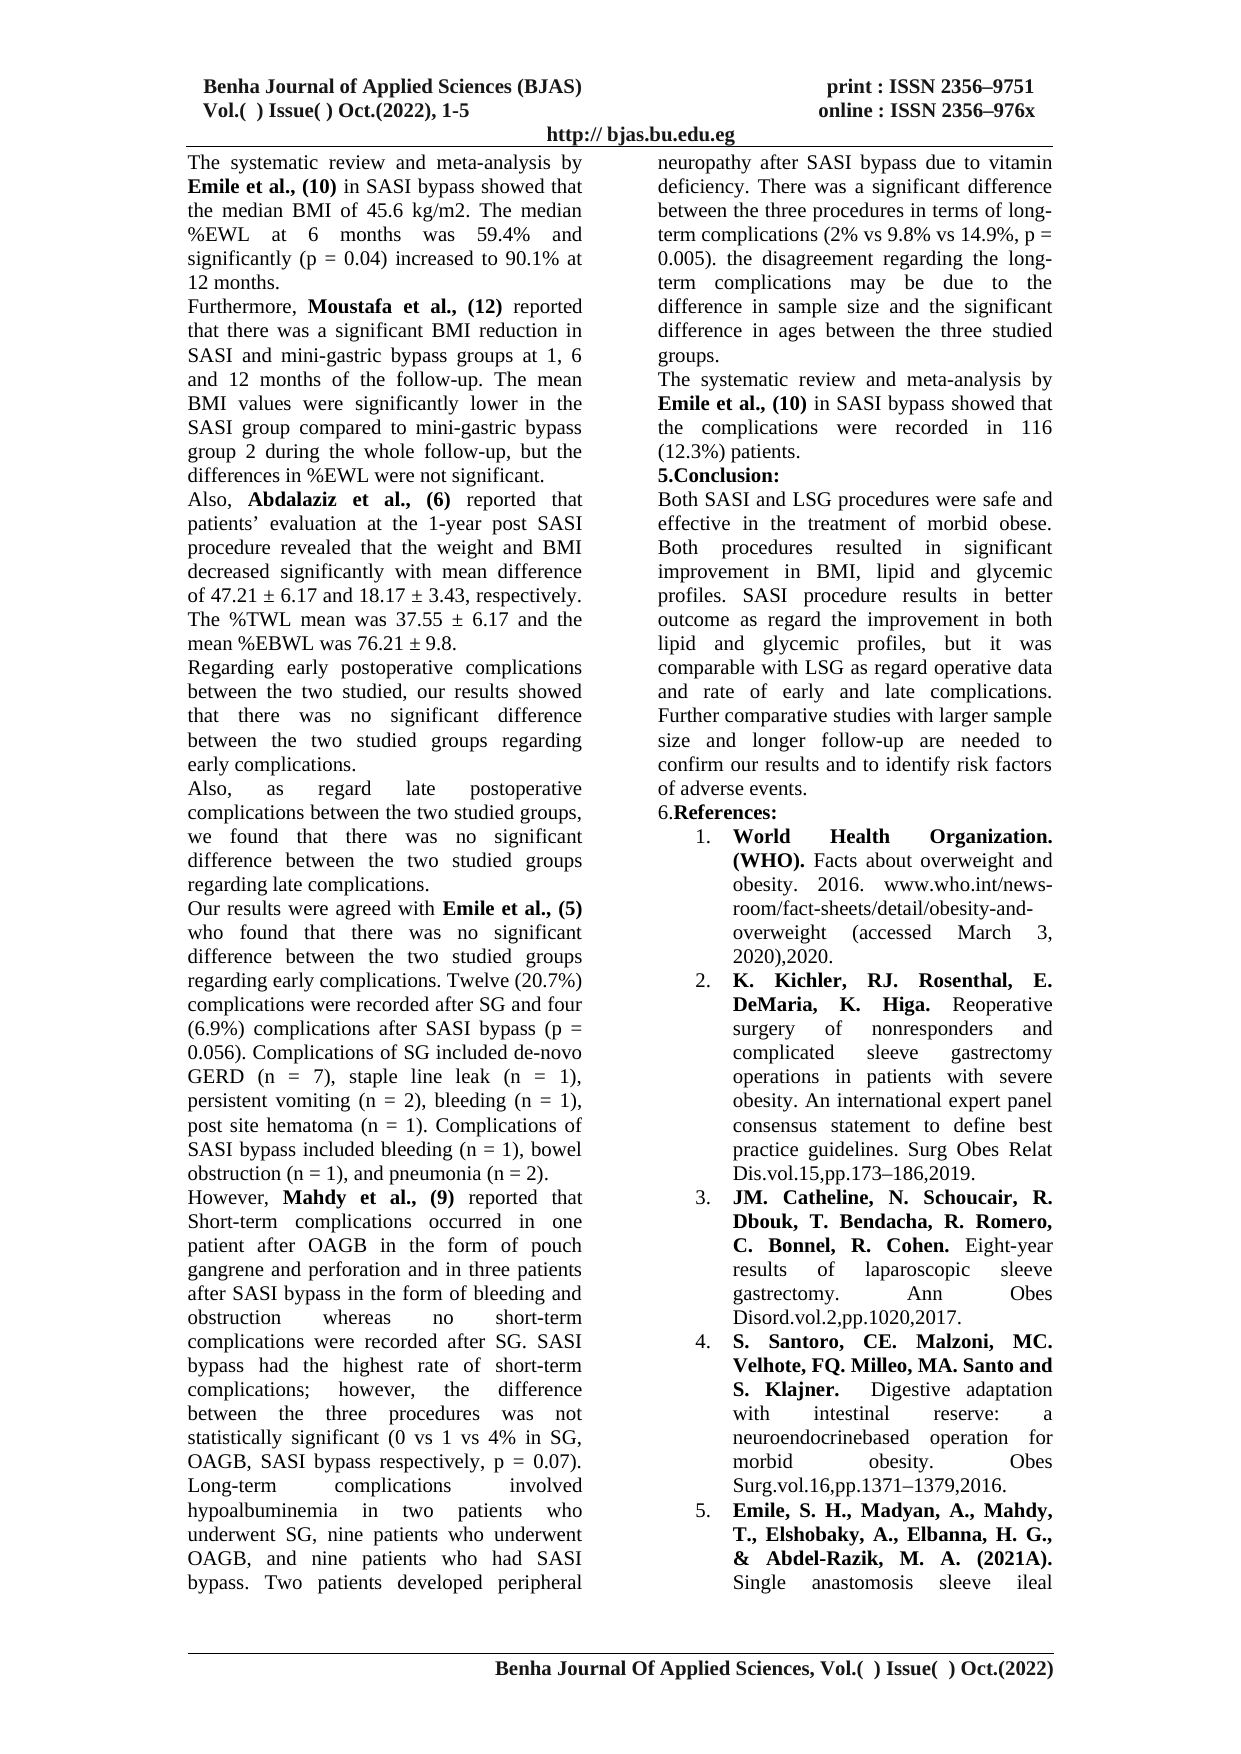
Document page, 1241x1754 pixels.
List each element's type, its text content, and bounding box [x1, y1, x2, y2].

text However, Mahdy et al., (9) reported that Short-term complications occurred in one patient after OAGB in the form of pouch gangrene and perforation and in three patients after SASI bypass in the form of bleeding and obstruction whereas no short-term complications were recorded after SG. SASI bypass had the highest rate of short-term complications; however, the difference between the three procedures was not statistically significant (0 vs 1 vs 4% in SG, OAGB, SASI bypass respectively, p = 0.07). Long-term complications involved hypoalbuminemia in two patients who underwent SG, nine patients who underwent OAGB, and nine patients who had SASI bypass. Two patients developed peripheral neuropathy after SASI bypass due to vitamin deficiency. There was a significant difference between the three procedures in terms of long-term complications (2% vs 9.8% vs 14.9%, p = 0.005). the disagreement regarding the long-term complications may be due to the difference in sample size and the significant difference in ages between the three studied groups. [187, 1185, 583, 1594]
list K. Kichler, RJ. Rosenthal, E. DeMaria, K. Higa. Reoperative surgery of nonresponders and complicated sleeve gastrectomy operations in patients with severe obesity. An international expert panel consensus statement to define best practice guidelines. Surg Obes Relat Dis.vol.15,pp.173–186,2019. [695, 968, 1053, 1185]
list World Health Organization. (WHO). Facts about overweight and obesity. 2016. www.who.int/news-room/fact-sheets/detail/obesity-and-overweight (accessed March 3, 2020),2020. [695, 824, 1053, 968]
text However, Mahdy et al., (9) reported that Short-term complications occurred in one patient after OAGB in the form of pouch gangrene and perforation and in three patients after SASI bypass in the form of bleeding and obstruction whereas no short-term complications were recorded after SG. SASI bypass had the highest rate of short-term complications; however, the difference between the three procedures was not statistically significant (0 vs 1 vs 4% in SG, OAGB, SASI bypass respectively, p = 0.07). Long-term complications involved hypoalbuminemia in two patients who underwent SG, nine patients who underwent OAGB, and nine patients who had SASI bypass. Two patients developed peripheral neuropathy after SASI bypass due to vitamin deficiency. There was a significant difference between the three procedures in terms of long-term complications (2% vs 9.8% vs 14.9%, p = 0.005). the disagreement regarding the long-term complications may be due to the difference in sample size and the significant difference in ages between the three studied groups. [658, 150, 1053, 367]
text 5.Conclusion: [658, 463, 1053, 487]
text The systematic review and meta-analysis by Emile et al., (10) in SASI bypass showed that the complications were recorded in 116 (12.3%) patients. [658, 367, 1053, 463]
list S. Santoro, CE. Malzoni, MC. Velhote, FQ. Milleo, MA. Santo and S. Klajner. Digestive adaptation with intestinal reserve: a neuroendocrinebased operation for morbid obesity. Obes Surg.vol.16,pp.1371–1379,2016. [695, 1329, 1053, 1497]
text Also, as regard late postoperative complications between the two studied groups, we found that there was no significant difference between the two studied groups regarding late complications. [187, 776, 583, 896]
text Regarding early postoperative complications between the two studied, our results showed that there was no significant difference between the two studied groups regarding early complications. [187, 655, 583, 776]
list JM. Catheline, N. Schoucair, R. Dbouk, T. Bendacha, R. Romero, C. Bonnel, R. Cohen. Eight-year results of laparoscopic sleeve gastrectomy. Ann Obes Disord.vol.2,pp.1020,2017. [695, 1185, 1053, 1329]
text Furthermore, Moustafa et al., (12) reported that there was a significant BMI reduction in SASI and mini-gastric bypass groups at 1, 6 and 12 months of the follow-up. The mean BMI values were significantly lower in the SASI group compared to mini-gastric bypass group 2 during the whole follow-up, but the differences in %EWL were not significant. [187, 294, 583, 487]
text Also, Abdalaziz et al., (6) reported that patients’ evaluation at the 1-year post SASI procedure revealed that the weight and BMI decreased significantly with mean difference of 47.21 ± 6.17 and 18.17 ± 3.43, respectively. The %TWL mean was 37.55 ± 6.17 and the mean %EBWL was 76.21 ± 9.8. [187, 487, 583, 655]
text 6.References: [658, 800, 1053, 824]
text Our results were agreed with Emile et al., (5) who found that there was no significant difference between the two studied groups regarding early complications. Twelve (20.7%) complications were recorded after SG and four (6.9%) complications after SASI bypass (p = 0.056). Complications of SG included de-novo GERD (n = 7), staple line leak (n = 1), persistent vomiting (n = 2), bleeding (n = 1), post site hematoma (n = 1). Complications of SASI bypass included bleeding (n = 1), bowel obstruction (n = 1), and pneumonia (n = 2). [187, 896, 583, 1185]
text Both SASI and LSG procedures were safe and effective in the treatment of morbid obese. Both procedures resulted in significant improvement in BMI, lipid and glycemic profiles. SASI procedure results in better outcome as regard the improvement in both lipid and glycemic profiles, but it was comparable with LSG as regard operative data and rate of early and late complications. Further comparative studies with larger sample size and longer follow-up are needed to confirm our results and to identify risk factors of adverse events. [658, 487, 1053, 800]
text The systematic review and meta-analysis by Emile et al., (10) in SASI bypass showed that the median BMI of 45.6 kg/m2. The median %EWL at 6 months was 59.4% and significantly (p = 0.04) increased to 90.1% at 12 months. [187, 150, 583, 294]
